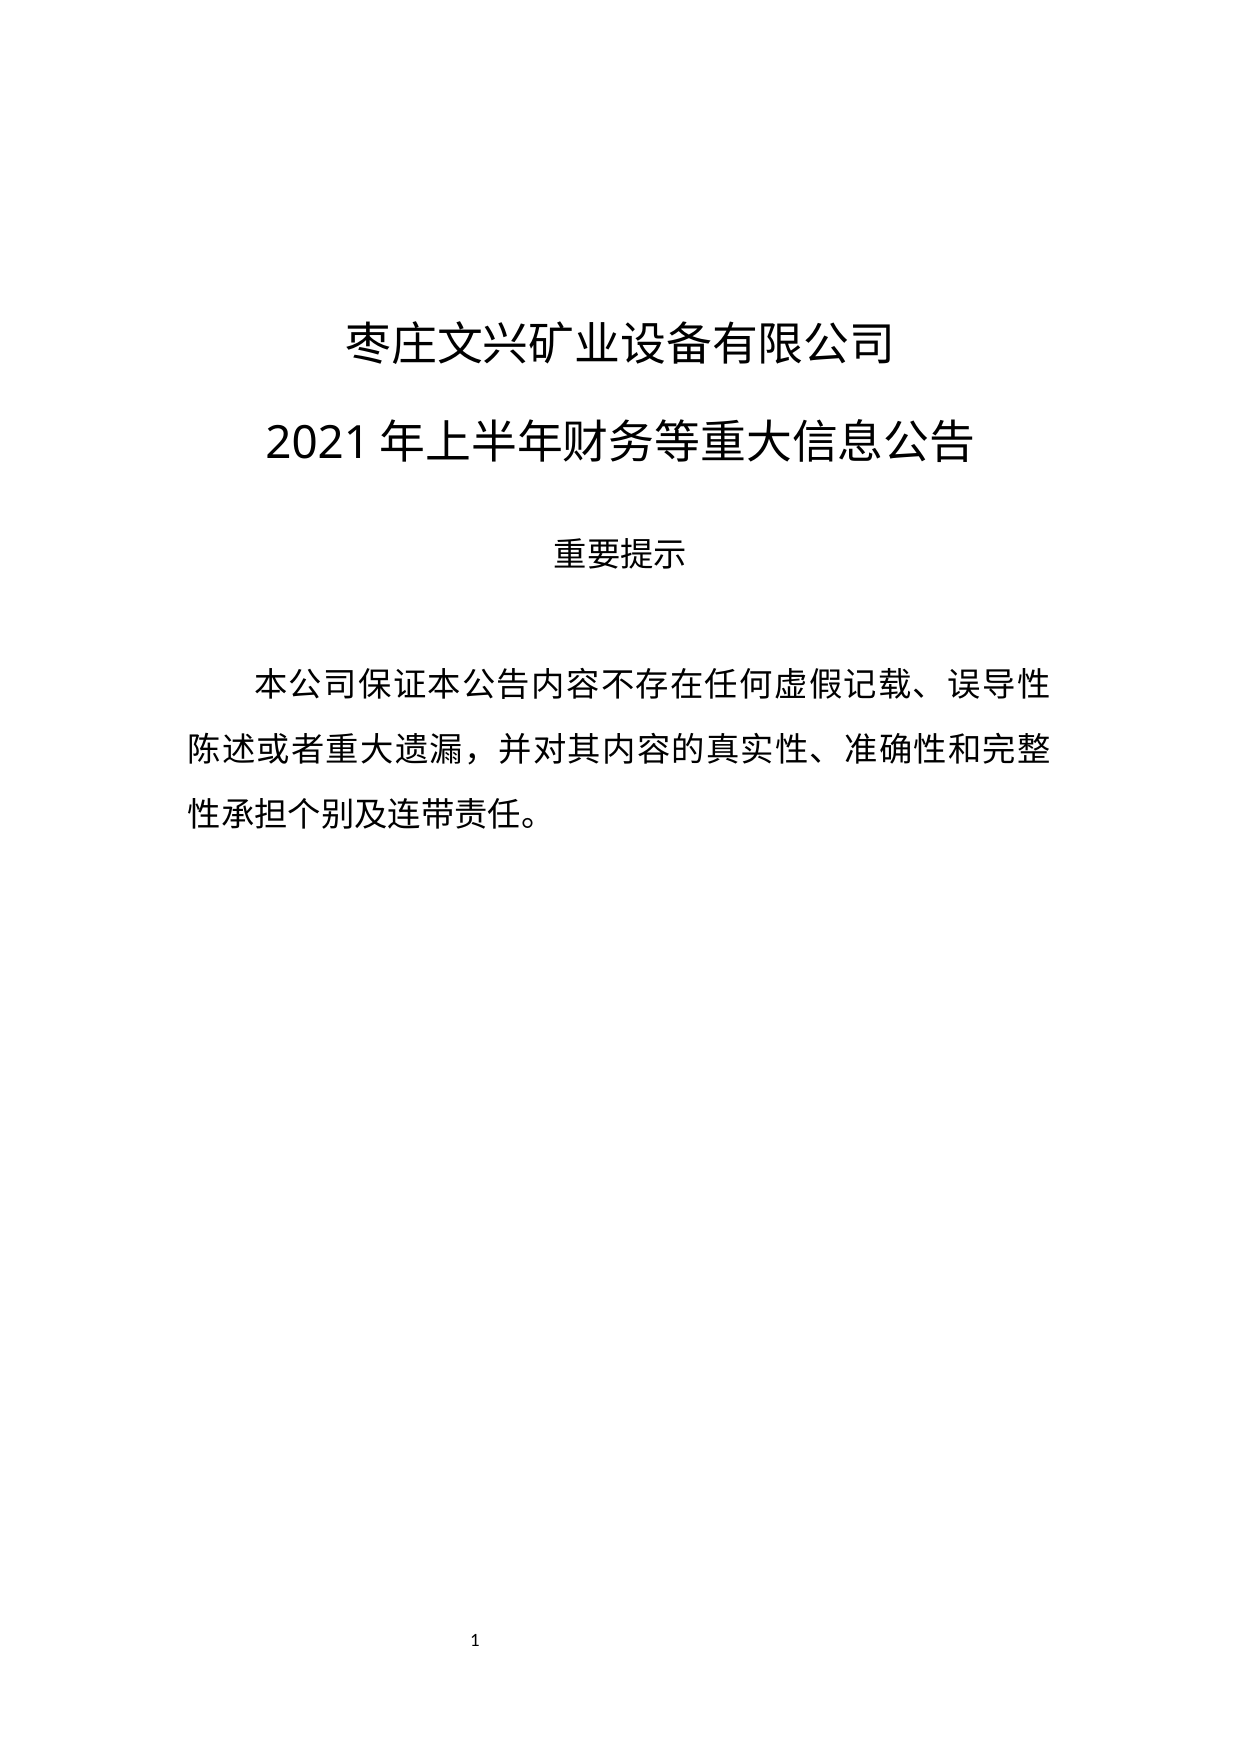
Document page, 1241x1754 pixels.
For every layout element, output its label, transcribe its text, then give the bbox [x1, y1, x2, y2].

text 重要提示 [187, 519, 1053, 584]
text 2021年上半年财务等重大信息公告 [187, 389, 1053, 487]
text 本公司保证本公告内容不存在任何虚假记载、误导性陈述或者重大遗漏，并对其内容的真实性、准确性和完整性承担个别及连带责任。 [187, 649, 1053, 844]
text 枣庄文兴矿业设备有限公司 [187, 292, 1053, 389]
